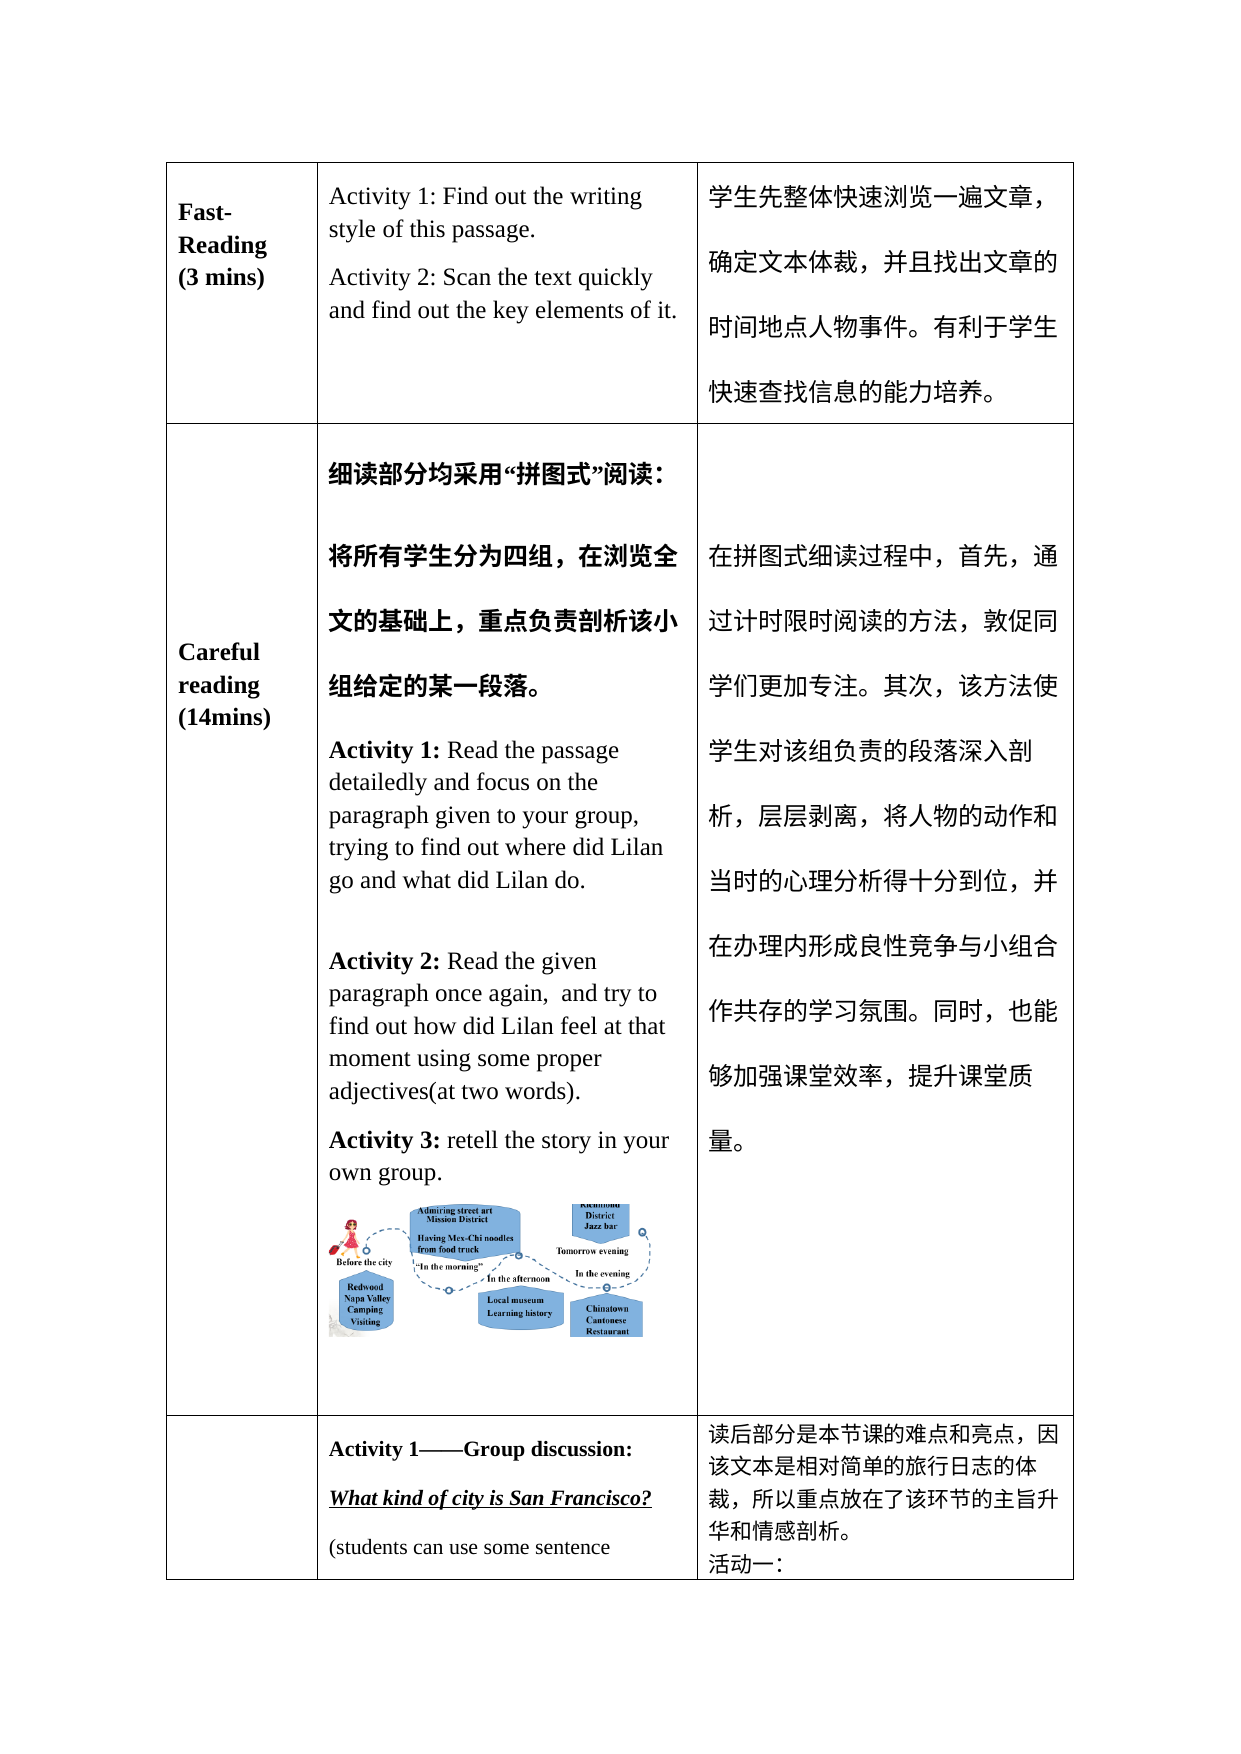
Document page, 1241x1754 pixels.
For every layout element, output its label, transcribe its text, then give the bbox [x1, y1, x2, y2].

table_cell 细读部分均采用“拼图式”阅读： 将所有学生分为四组，在浏览全文的基础上，重点负责剖析该小组给定的某一段落。 Activity 1: Read the passage detailedly and focus on the paragraph given to your group, trying to find out where did Lilan go and what did Lilan do. Activity 2: Read the given paragraph once again, and try to find out how did Lilan feel at that moment using some proper adjectives(at two words). Activity 3: retell the story in your own group. [318, 424, 697, 1415]
table_cell Activity 1: Find out the writing style of this passage. Activity 2: Scan the text quickly and find out the key elements of it. [318, 163, 697, 423]
table_cell 在拼图式细读过程中，首先，通过计时限时阅读的方法，敦促同学们更加专注。其次，该方法使学生对该组负责的段落深入剖析，层层剥离，将人物的动作和当时的心理分析得十分到位，并在办理内形成良性竞争与小组合作共存的学习氛围。同时，也能够加强课堂效率，提升课堂质量。 [698, 424, 1073, 1415]
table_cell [698, 1416, 1073, 1579]
table_cell Careful reading (14mins) [167, 424, 317, 1415]
table_cell Fast- Reading (3 mins) [167, 163, 317, 423]
picture [328, 1204, 658, 1337]
table_cell 学生先整体快速浏览一遍文章，确定文本体裁，并且找出文章的时间地点人物事件。有利于学生快速查找信息的能力培养。 [698, 163, 1073, 423]
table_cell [167, 1416, 317, 1579]
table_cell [318, 1416, 697, 1579]
